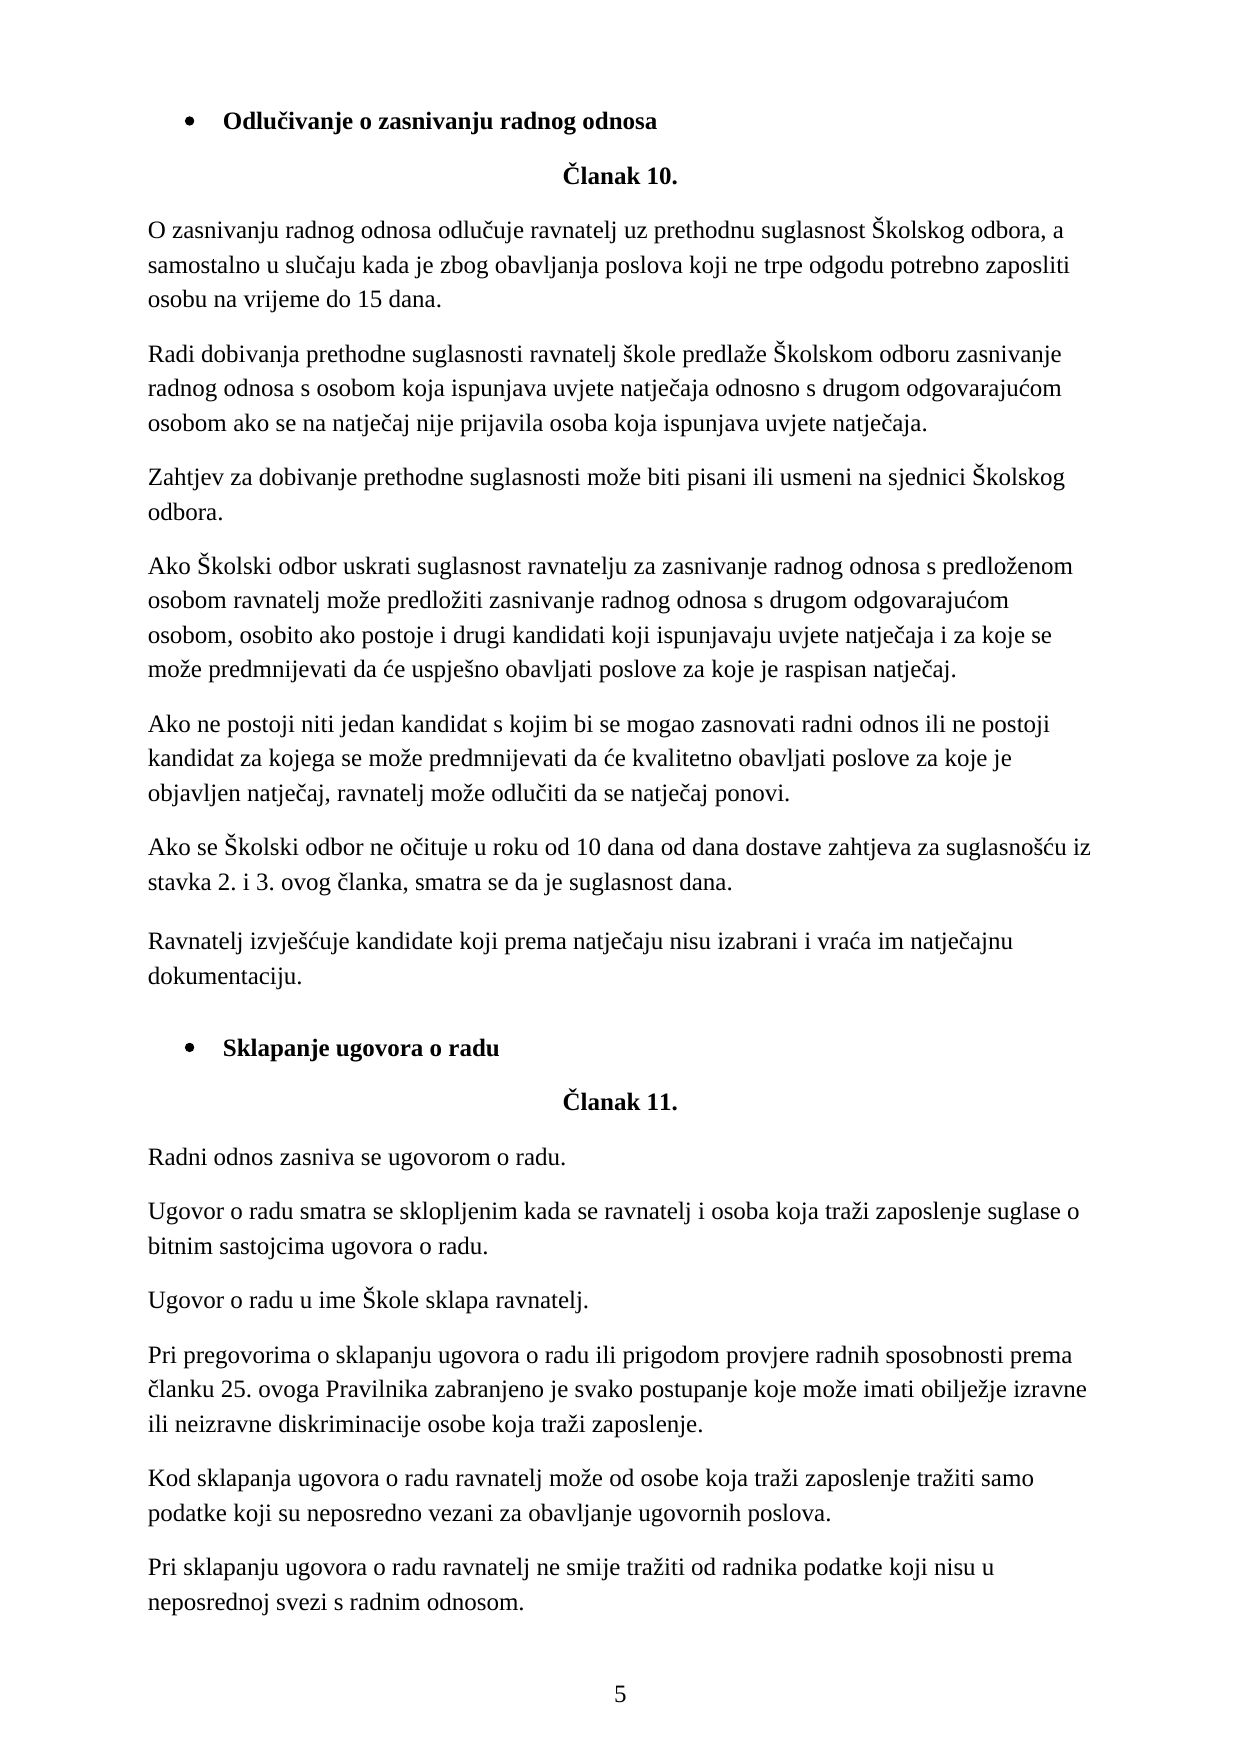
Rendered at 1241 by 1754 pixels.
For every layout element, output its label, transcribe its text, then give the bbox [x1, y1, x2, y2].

text Kod sklapanja ugovora o radu ravnatelj može od osobe koja traži zaposlenje tražiti samo podatke koji su neposredno vezani za obavljanje ugovornih poslova. [148, 1463, 1092, 1526]
list Sklapanje ugovora o radu [185, 1033, 1092, 1062]
text Radi dobivanja prethodne suglasnosti ravnatelj škole predlaže Školskom odboru zasnivanje radnog odnosa s osobom koja ispunjava uvjete natječaja odnosno s drugom odgovarajućom osobom ako se na natječaj nije prijavila osoba koja ispunjava uvjete natječaja. [148, 339, 1092, 436]
text Radni odnos zasniva se ugovorom o radu. [148, 1142, 1092, 1171]
text Ako ne postoji niti jedan kandidat s kojim bi se mogao zasnovati radni odnos ili ne postoji kandidat za kojega se može predmnijevati da će kvalitetno obavljati poslove za koje je objavljen natječaj, ravnatelj može odlučiti da se natječaj ponovi. [148, 709, 1092, 807]
text Pri pregovorima o sklapanju ugovora o radu ili prigodom provjere radnih sposobnosti prema članku 25. ovoga Pravilnika zabranjeno je svako postupanje koje može imati obilježje izravne ili neizravne diskriminacije osobe koja traži zaposlenje. [148, 1340, 1092, 1437]
text Pri sklapanju ugovora o radu ravnatelj ne smije tražiti od radnika podatke koji nisu u neposrednoj svezi s radnim odnosom. [148, 1552, 1092, 1615]
text Ako se Školski odbor ne očituje u roku od 10 dana od dana dostave zahtjeva za suglasnošću iz stavka 2. i 3. ovog članka, smatra se da je suglasnost dana. [148, 832, 1092, 896]
text Ravnatelj izvješćuje kandidate koji prema natječaju nisu izabrani i vraća im natječajnu dokumentaciju. [148, 926, 1092, 990]
text Članak 11. [148, 1087, 1092, 1116]
text Zahtjev za dobivanje prethodne suglasnosti može biti pisani ili usmeni na sjednici Školskog odbora. [148, 462, 1092, 525]
text Članak 10. [148, 161, 1092, 189]
text O zasnivanju radnog odnosa odlučuje ravnatelj uz prethodnu suglasnost Školskog odbora, a samostalno u slučaju kada je zbog obavljanja poslova koji ne trpe odgodu potrebno zaposliti osobu na vrijeme do 15 dana. [148, 215, 1092, 313]
text Ugovor o radu smatra se sklopljenim kada se ravnatelj i osoba koja traži zaposlenje suglase o bitnim sastojcima ugovora o radu. [148, 1196, 1092, 1259]
text Ako Školski odbor uskrati suglasnost ravnatelju za zasnivanje radnog odnosa s predloženom osobom ravnatelj može predložiti zasnivanje radnog odnosa s drugom odgovarajućom osobom, osobito ako postoje i drugi kandidati koji ispunjavaju uvjete natječaja i za koje se može predmnijevati da će uspješno obavljati poslove za koje je raspisan natječaj. [148, 551, 1092, 683]
text Ugovor o radu u ime Škole sklapa ravnatelj. [148, 1285, 1092, 1314]
list Odlučivanje o zasnivanju radnog odnosa [185, 106, 1092, 135]
